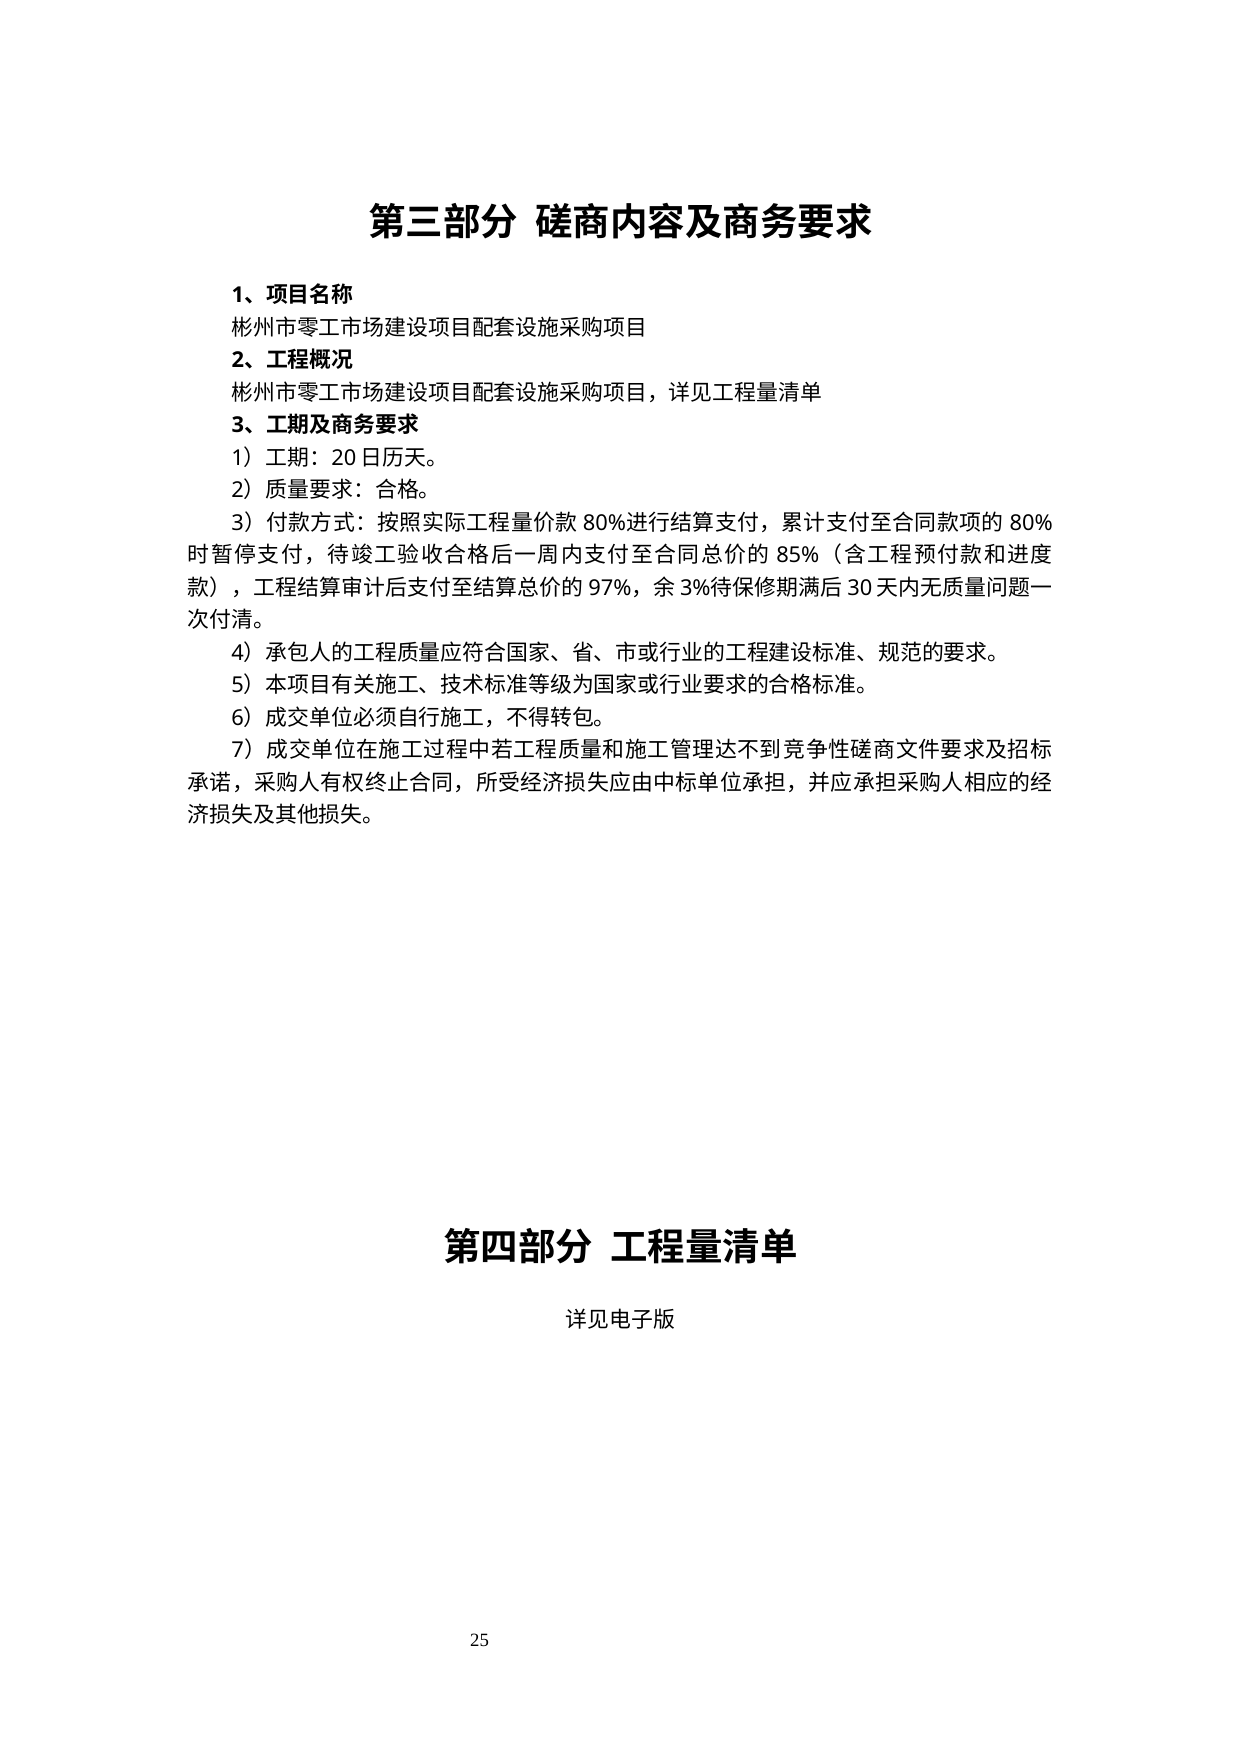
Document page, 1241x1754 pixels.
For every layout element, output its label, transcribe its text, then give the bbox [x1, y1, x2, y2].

subtitle 工程量清单 [187, 1212, 1053, 1277]
text 彬州市零工市场建设项目配套设施采购项目 [187, 309, 1053, 342]
text 2）质量要求：合格。 [187, 472, 1053, 504]
text 彬州市零工市场建设项目配套设施采购项目，详见工程量清单 [187, 374, 1053, 407]
text 1、项目名称 [187, 277, 1053, 309]
list 2、工程概况 [187, 342, 1053, 374]
text 6）成交单位必须自行施工，不得转包。 [187, 699, 1053, 732]
text 4）承包人的工程质量应符合国家、省、市或行业的工程建设标准、规范的要求。 [187, 634, 1053, 667]
text 1）工期：20日历天。 [187, 439, 1053, 472]
text 3）付款方式：按照实际工程量价款80%进行结算支付，累计支付至合同款项的80%时暂停支付，待竣工验收合格后一周内支付至合同总价的85%（含工程预付款和进度款），工程结算审计后支付至结算总价的97%，余3%待保修期满后30天内无质量问题一次付清。 [187, 504, 1053, 634]
text 5）本项目有关施工、技术标准等级为国家或行业要求的合格标准。 [187, 667, 1053, 699]
text 7）成交单位在施工过程中若工程质量和施工管理达不到竞争性磋商文件要求及招标承诺，采购人有权终止合同，所受经济损失应由中标单位承担，并应承担采购人相应的经济损失及其他损失。 [187, 732, 1053, 829]
subtitle 磋商内容及商务要求 [187, 187, 1053, 252]
text 3、工期及商务要求 [187, 407, 1053, 439]
text 详见电子版 [187, 1302, 1053, 1334]
